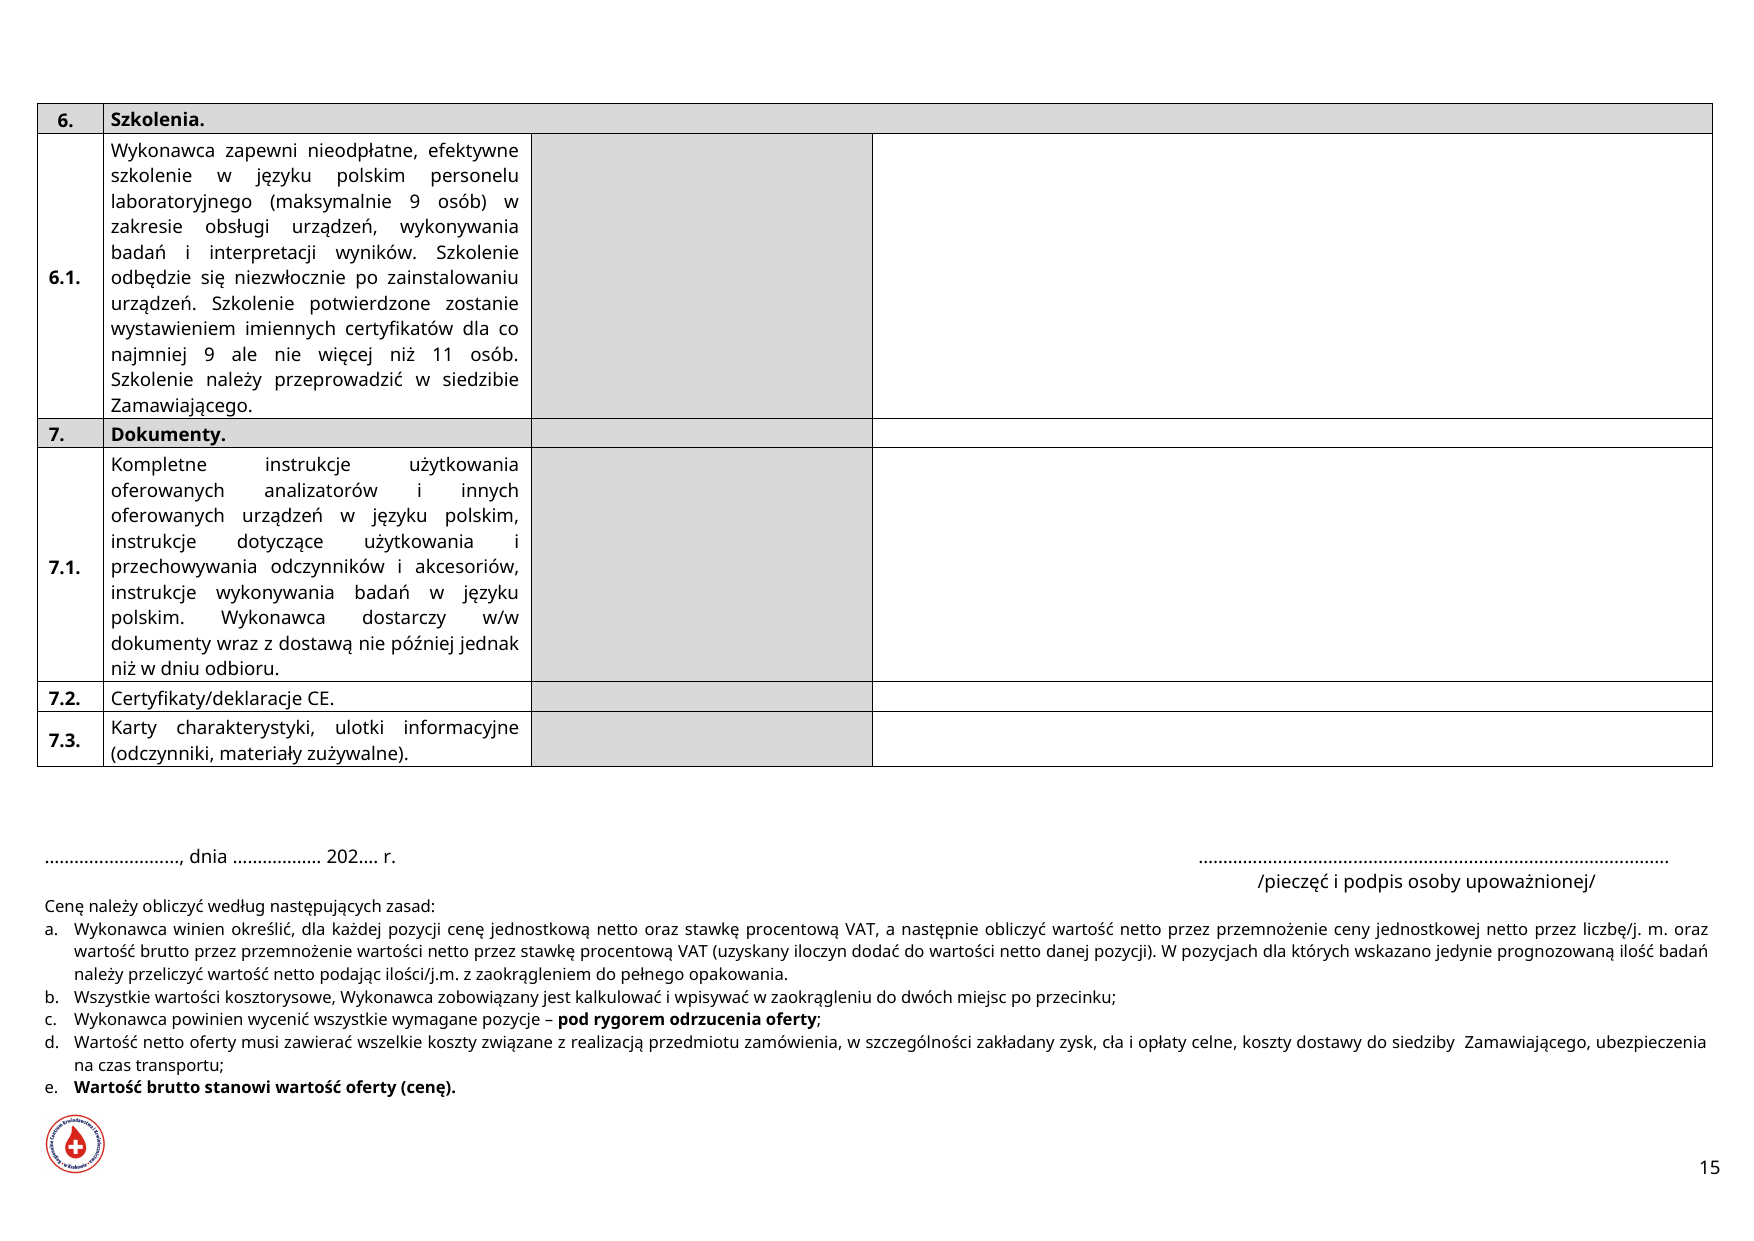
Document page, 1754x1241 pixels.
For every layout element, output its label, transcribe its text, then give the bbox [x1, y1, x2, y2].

table_cell [532, 448, 872, 681]
table_cell [873, 682, 1712, 711]
list Wykonawca powinien wycenić wszystkie wymagane pozycje – pod rygorem odrzucenia oferty; [44, 1008, 1710, 1031]
table_cell [38, 134, 103, 418]
list Wszystkie wartości kosztorysowe, Wykonawca zobowiązany jest kalkulować i wpisywać w zaokrągleniu do dwóch miejsc po przecinku; [44, 985, 1710, 1008]
list Wartość brutto stanowi wartość oferty (cenę). [44, 1076, 1710, 1099]
table_cell [38, 419, 103, 447]
table_cell Wykonawca zapewni nieodpłatne, efektywne szkolenie w języku polskim personelu laboratoryjnego (maksymalnie 9 osób) w zakresie obsługi urządzeń, wykonywania badań i interpretacji wyników. Szkolenie odbędzie się niezwłocznie po zainstalowaniu urządzeń. Szkolenie potwierdzone zostanie wystawieniem imiennych certyfikatów dla co najmniej 9 ale nie więcej niż 11 osób. Szkolenie należy przeprowadzić w siedzibie Zamawiającego. [104, 134, 531, 418]
table_cell Certyfikaty/deklaracje CE. [104, 682, 531, 711]
table_cell Kompletne instrukcje użytkowania oferowanych analizatorów i innych oferowanych urządzeń w języku polskim, instrukcje dotyczące użytkowania i przechowywania odczynników i akcesoriów, instrukcje wykonywania badań w języku polskim. Wykonawca dostarczy w/w dokumenty wraz z dostawą nie później jednak niż w dniu odbioru. [104, 448, 531, 681]
table_cell [532, 419, 872, 447]
table_cell [38, 712, 103, 766]
table_cell [532, 712, 872, 766]
text Cenę należy obliczyć według następujących zasad: [44, 894, 1710, 917]
table_cell Szkolenia. [104, 104, 1712, 133]
table_cell Karty charakterystyki, ulotki informacyjne (odczynniki, materiały zużywalne). [104, 712, 531, 766]
table_cell [38, 104, 103, 133]
table_cell [873, 419, 1712, 447]
table_cell Dokumenty. [104, 419, 531, 447]
list Wartość netto oferty musi zawierać wszelkie koszty związane z realizacją przedmiotu zamówienia, w szczególności zakładany zysk, cła i opłaty celne, koszty dostawy do siedziby Zamawiającego, ubezpieczenia na czas transportu; [44, 1031, 1710, 1076]
table_cell [38, 682, 103, 711]
table_cell [38, 448, 103, 681]
picture [44, 1113, 106, 1175]
table_cell [532, 682, 872, 711]
table_cell [873, 448, 1712, 681]
text ……….................., dnia ……………… 202…. r. ………….................................................................................. [44, 843, 1710, 869]
table_cell [873, 712, 1712, 766]
list Wykonawca winien określić, dla każdej pozycji cenę jednostkową netto oraz stawkę procentową VAT, a następnie obliczyć wartość netto przez przemnożenie ceny jednostkowej netto przez liczbę/j. m. oraz wartość brutto przez przemnożenie wartości netto przez stawkę procentową VAT (uzyskany iloczyn dodać do wartości netto danej pozycji). W pozycjach dla których wskazano jedynie prognozowaną ilość badań należy przeliczyć wartość netto podając ilości/j.m. z zaokrągleniem do pełnego opakowania. [44, 917, 1710, 985]
table_cell [873, 134, 1712, 418]
text /pieczęć i podpis osoby upoważnionej/ [1183, 869, 1710, 894]
table_cell [532, 134, 872, 418]
